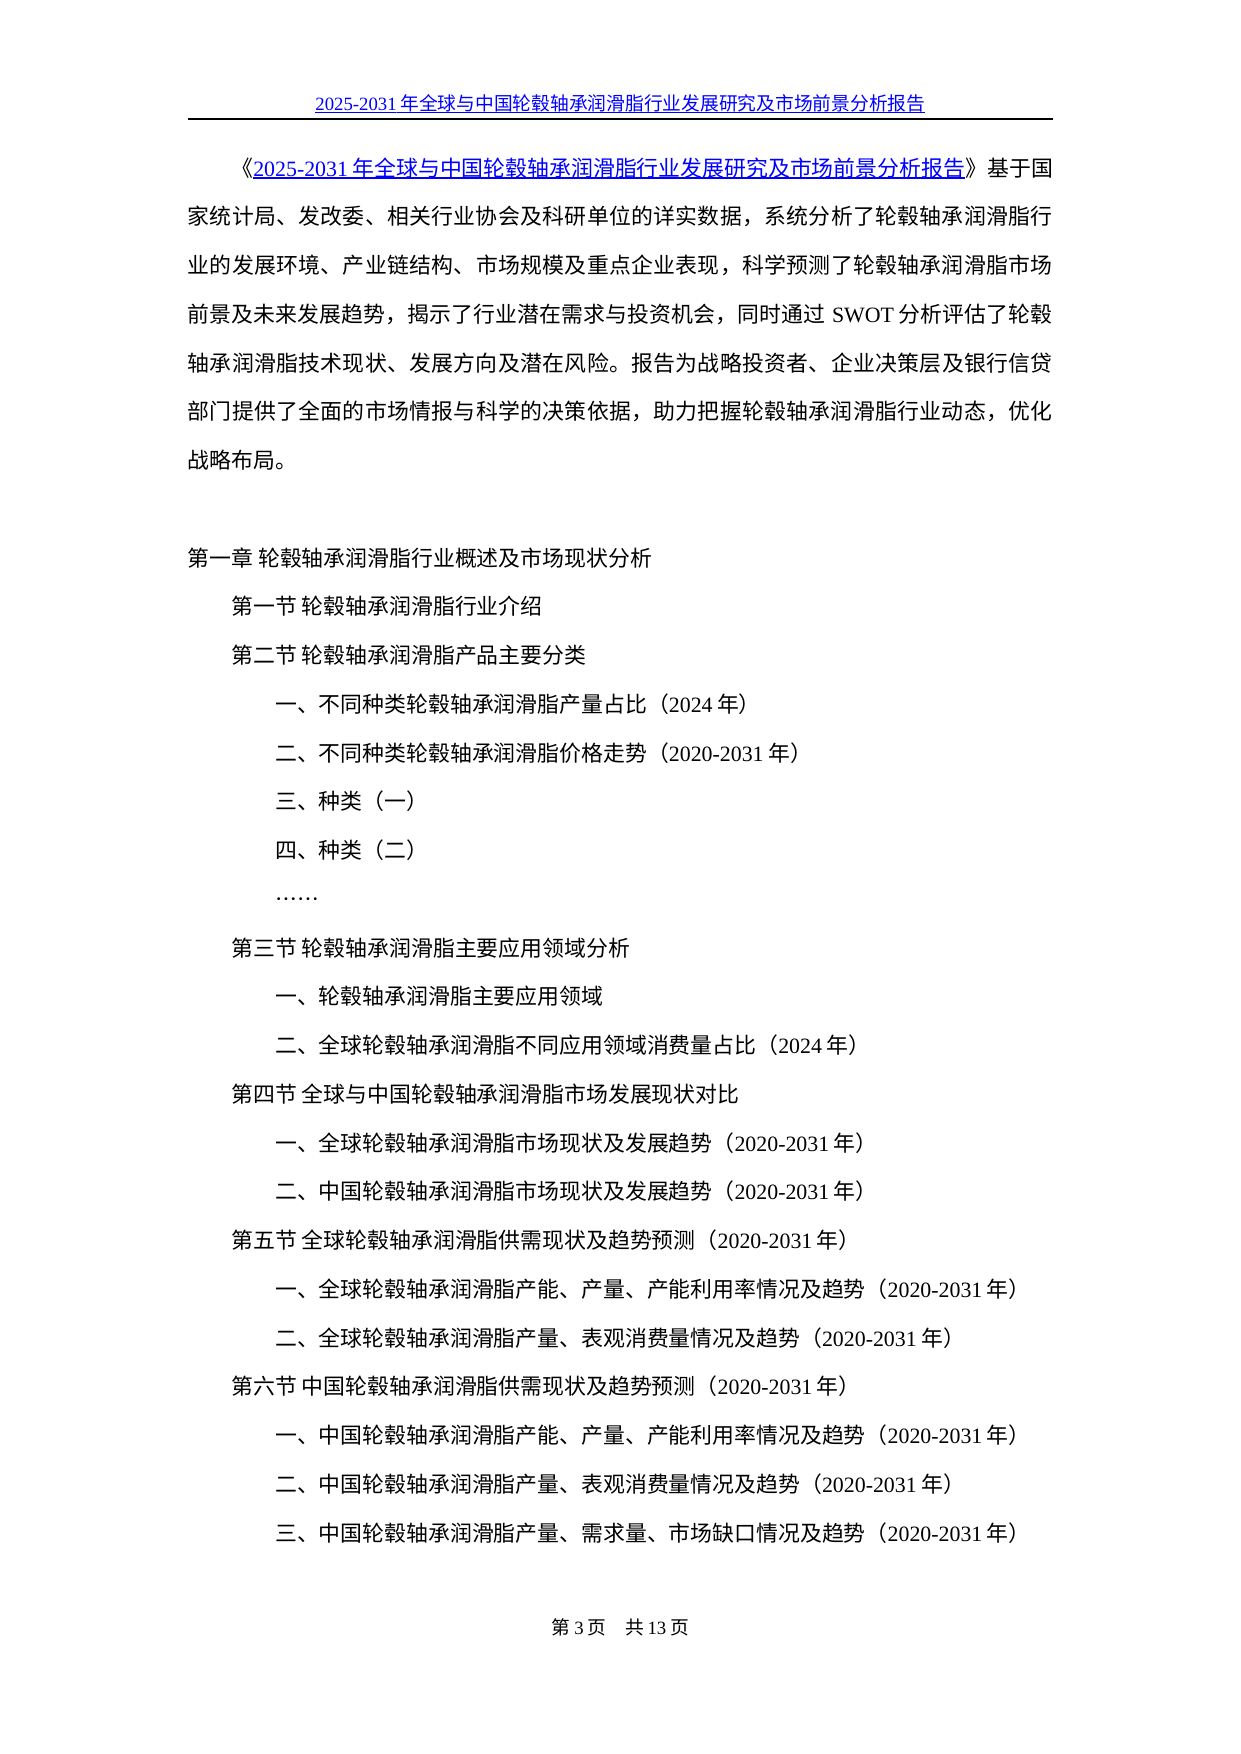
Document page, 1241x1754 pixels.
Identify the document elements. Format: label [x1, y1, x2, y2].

text [187, 150, 1053, 1548]
